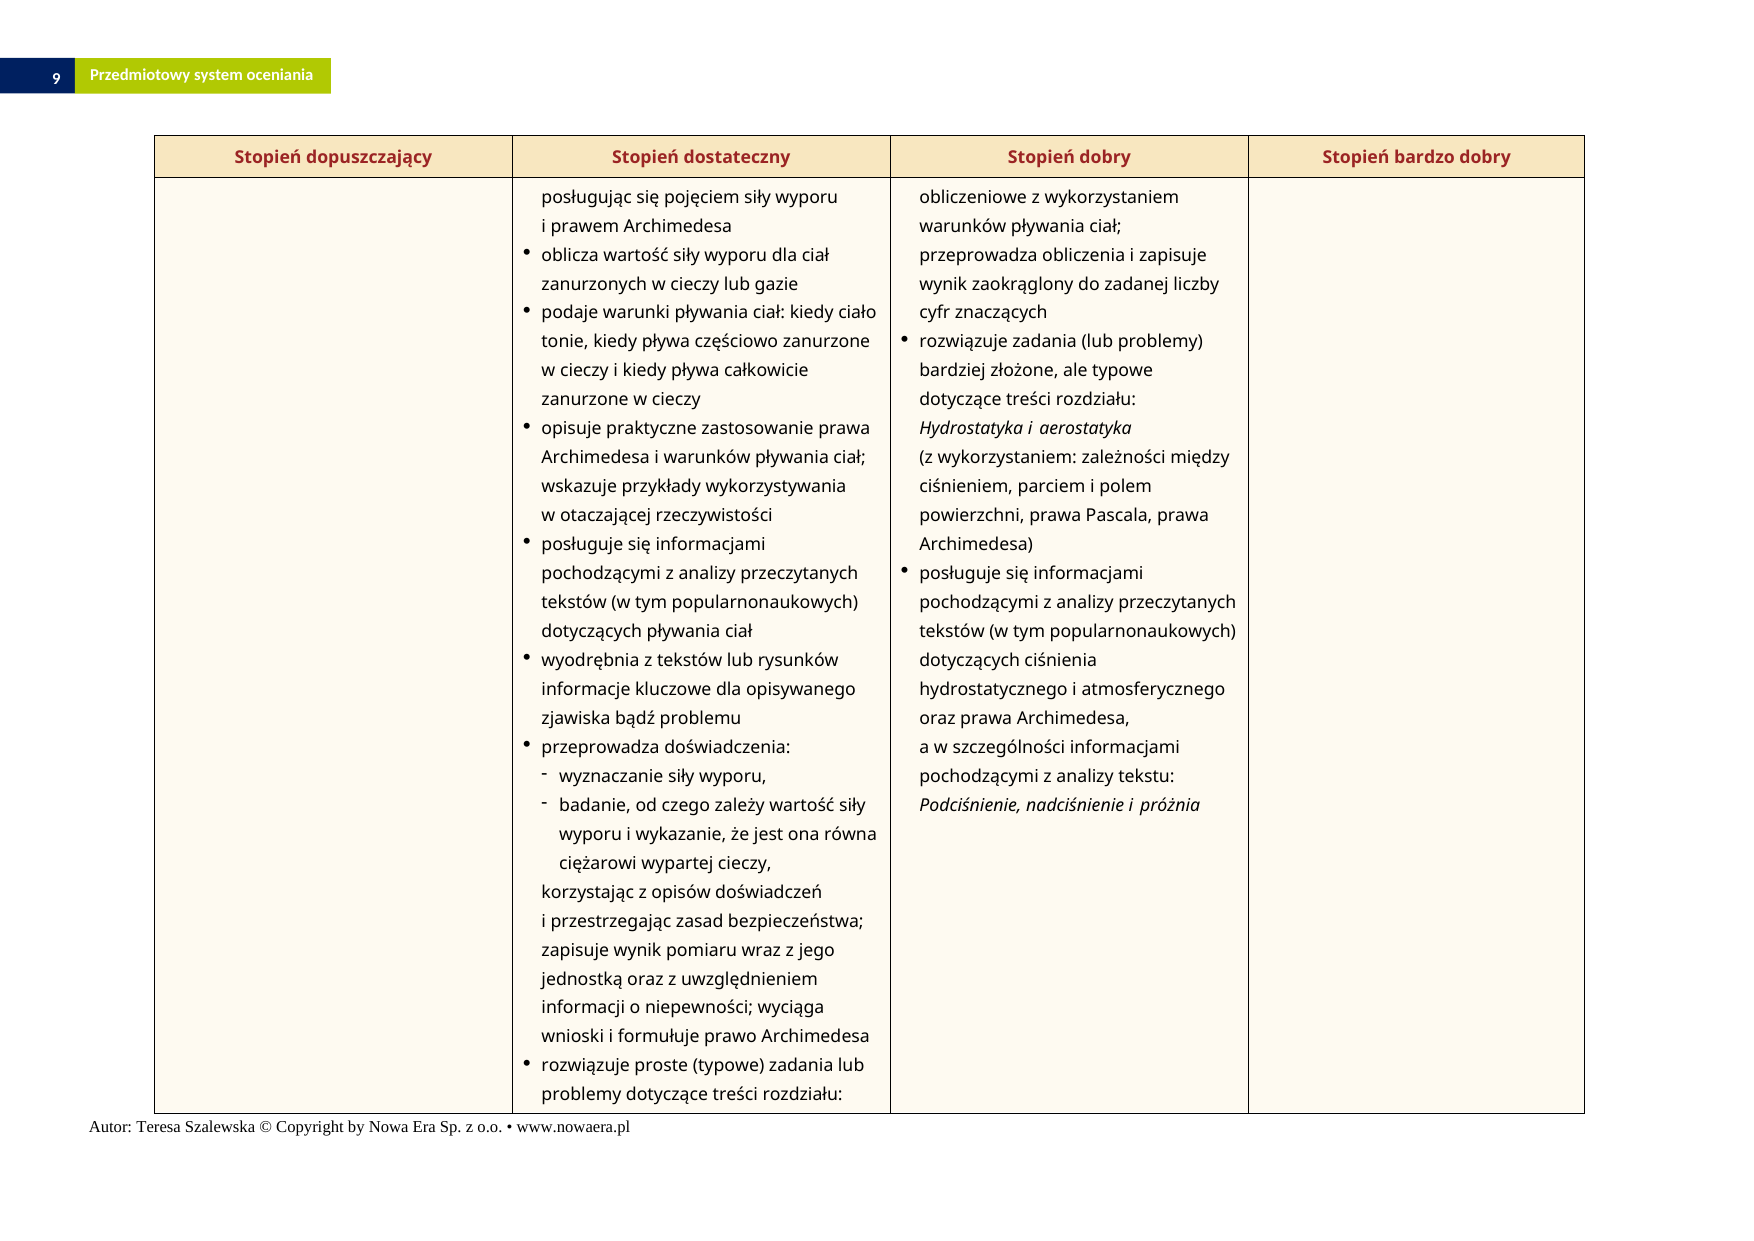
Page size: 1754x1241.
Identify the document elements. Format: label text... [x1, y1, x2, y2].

table_header Stopień dostateczny [513, 136, 890, 177]
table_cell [513, 178, 890, 1112]
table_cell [891, 178, 1248, 1112]
table_header Stopień dobry [891, 136, 1248, 177]
table_header Stopień bardzo dobry [1249, 136, 1584, 177]
table_header Stopień dopuszczający [155, 136, 512, 177]
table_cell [155, 178, 512, 1112]
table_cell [1249, 178, 1584, 1112]
